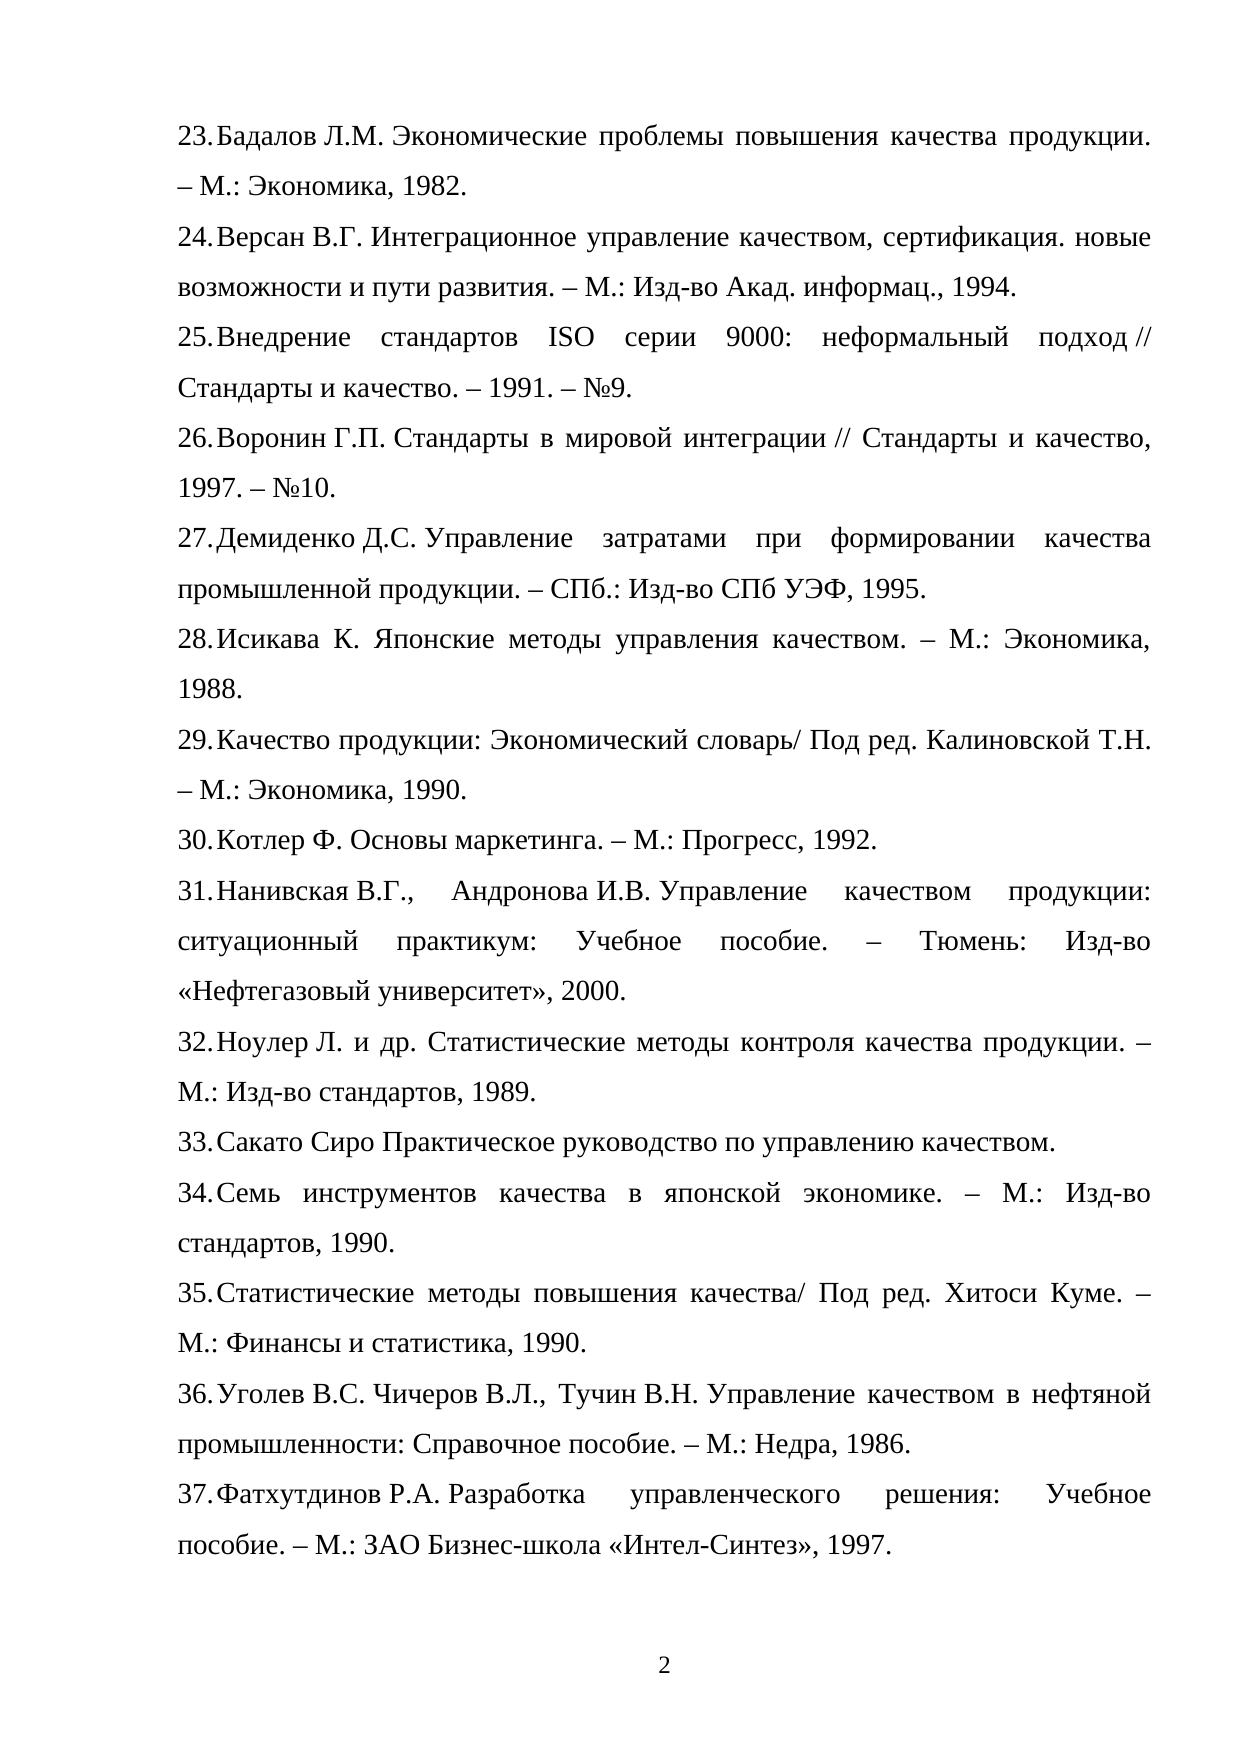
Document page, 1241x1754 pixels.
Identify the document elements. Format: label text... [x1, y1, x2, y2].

list Сакато Сиро Практическое руководство по управлению качеством. [177, 1124, 1152, 1158]
list Статистические методы повышения качества/ Под ред. Хитоси Куме. – М.: Финансы и статистика, 1990. [177, 1275, 1152, 1359]
list Демиденко Д.С. Управление затратами при формировании качества промышленной продукции. – СПб.: Изд-во СПб УЭФ, 1995. [177, 521, 1152, 604]
list Качество продукции: Экономический словарь/ Под ред. Калиновской Т.Н. – М.: Экономика, 1990. [177, 722, 1152, 806]
list Котлер Ф. Основы маркетинга. – М.: Прогресс, 1992. [177, 822, 1152, 856]
list Ноулер Л. и др. Статистические методы контроля качества продукции. – М.: Изд-во стандартов, 1989. [177, 1024, 1152, 1108]
list Исикава К. Японские методы управления качеством. – М.: Экономика, 1988. [177, 621, 1152, 705]
list Семь инструментов качества в японской экономике. – М.: Изд-во стандартов, 1990. [177, 1175, 1152, 1258]
list Бадалов Л.М. Экономические проблемы повышения качества продукции. – М.: Экономика, 1982. [177, 118, 1152, 202]
list Воронин Г.П. Стандарты в мировой интеграции // Стандарты и качество, 1997. – №10. [177, 420, 1152, 504]
list Версан В.Г. Интеграционное управление качеством, сертификация. новые возможности и пути развития. – М.: Изд-во Акад. информац., 1994. [177, 219, 1152, 303]
list Нанивская В.Г., Андронова И.В. Управление качеством продукции: ситуационный практикум: Учебное пособие. – Тюмень: Изд-во «Нефтегазовый университет», 2000. [177, 873, 1152, 1007]
list Уголев В.С. Чичеров В.Л., Тучин В.Н. Управление качеством в нефтяной промышленности: Справочное пособие. – М.: Недра, 1986. [177, 1376, 1152, 1460]
list Внедрение стандартов ISO серии 9000: неформальный подход // Стандарты и качество. – 1991. – №9. [177, 319, 1152, 403]
list Фатхутдинов Р.А. Разработка управленческого решения: Учебное пособие. – М.: ЗАО Бизнес-школа «Интел-Синтез», 1997. [177, 1477, 1152, 1560]
